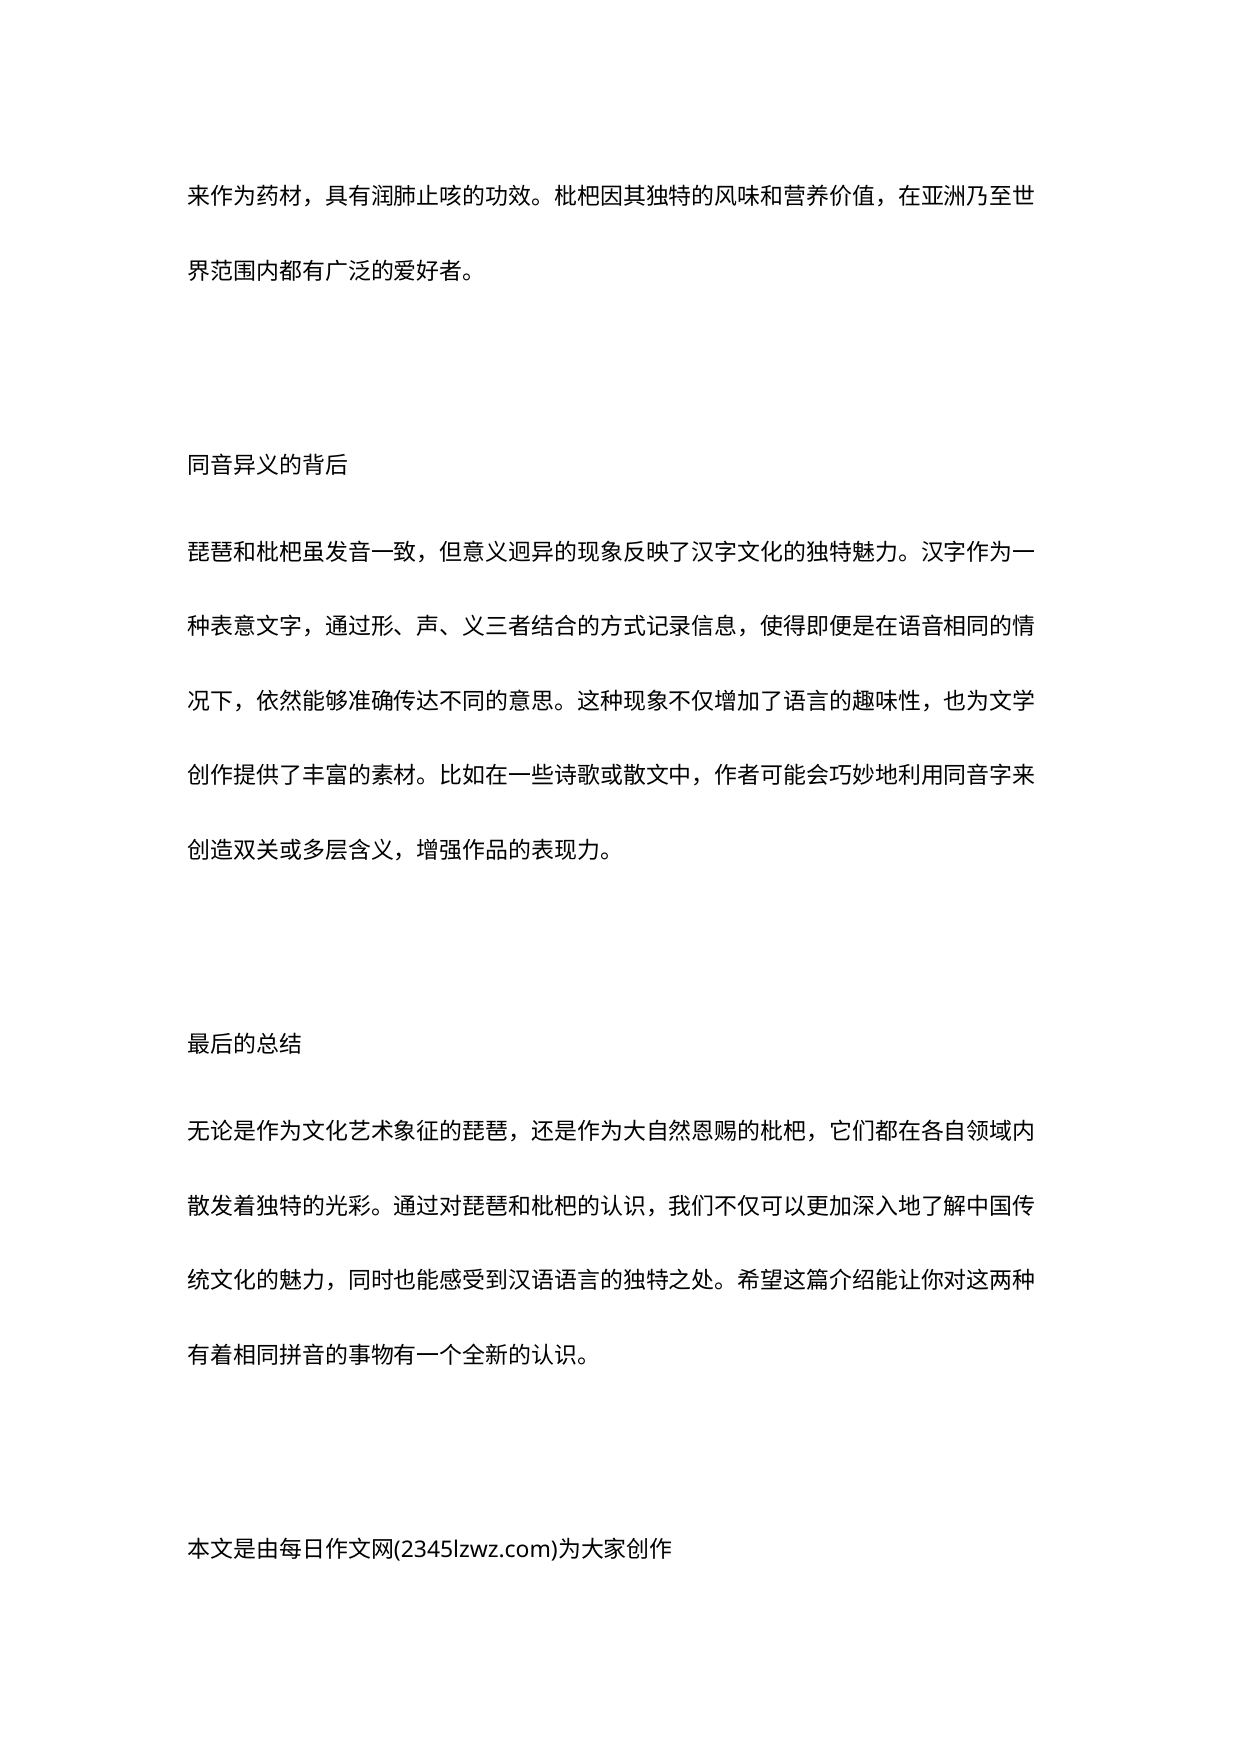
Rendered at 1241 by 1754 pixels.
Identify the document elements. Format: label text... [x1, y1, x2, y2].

text 本文是由每日作文网(2345lzwz.com)为大家创作 [187, 1515, 1053, 1580]
text 无论是作为文化艺术象征的琵琶，还是作为大自然恩赐的枇杷，它们都在各自领域内散发着独特的光彩。通过对琵琶和枇杷的认识，我们不仅可以更加深入地了解中国传统文化的魅力，同时也能感受到汉语语言的独特之处。希望这篇介绍能让你对这两种有着相同拼音的事物有一个全新的认识。 [187, 1097, 1053, 1386]
text 同音异义的背后 [187, 431, 1053, 496]
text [187, 162, 1053, 302]
text 最后的总结 [187, 1011, 1053, 1076]
text 琵琶和枇杷虽发音一致，但意义迥异的现象反映了汉字文化的独特魅力。汉字作为一种表意文字，通过形、声、义三者结合的方式记录信息，使得即便是在语音相同的情况下，依然能够准确传达不同的意思。这种现象不仅增加了语言的趣味性，也为文学创作提供了丰富的素材。比如在一些诗歌或散文中，作者可能会巧妙地利用同音字来创造双关或多层含义，增强作品的表现力。 [187, 517, 1053, 881]
